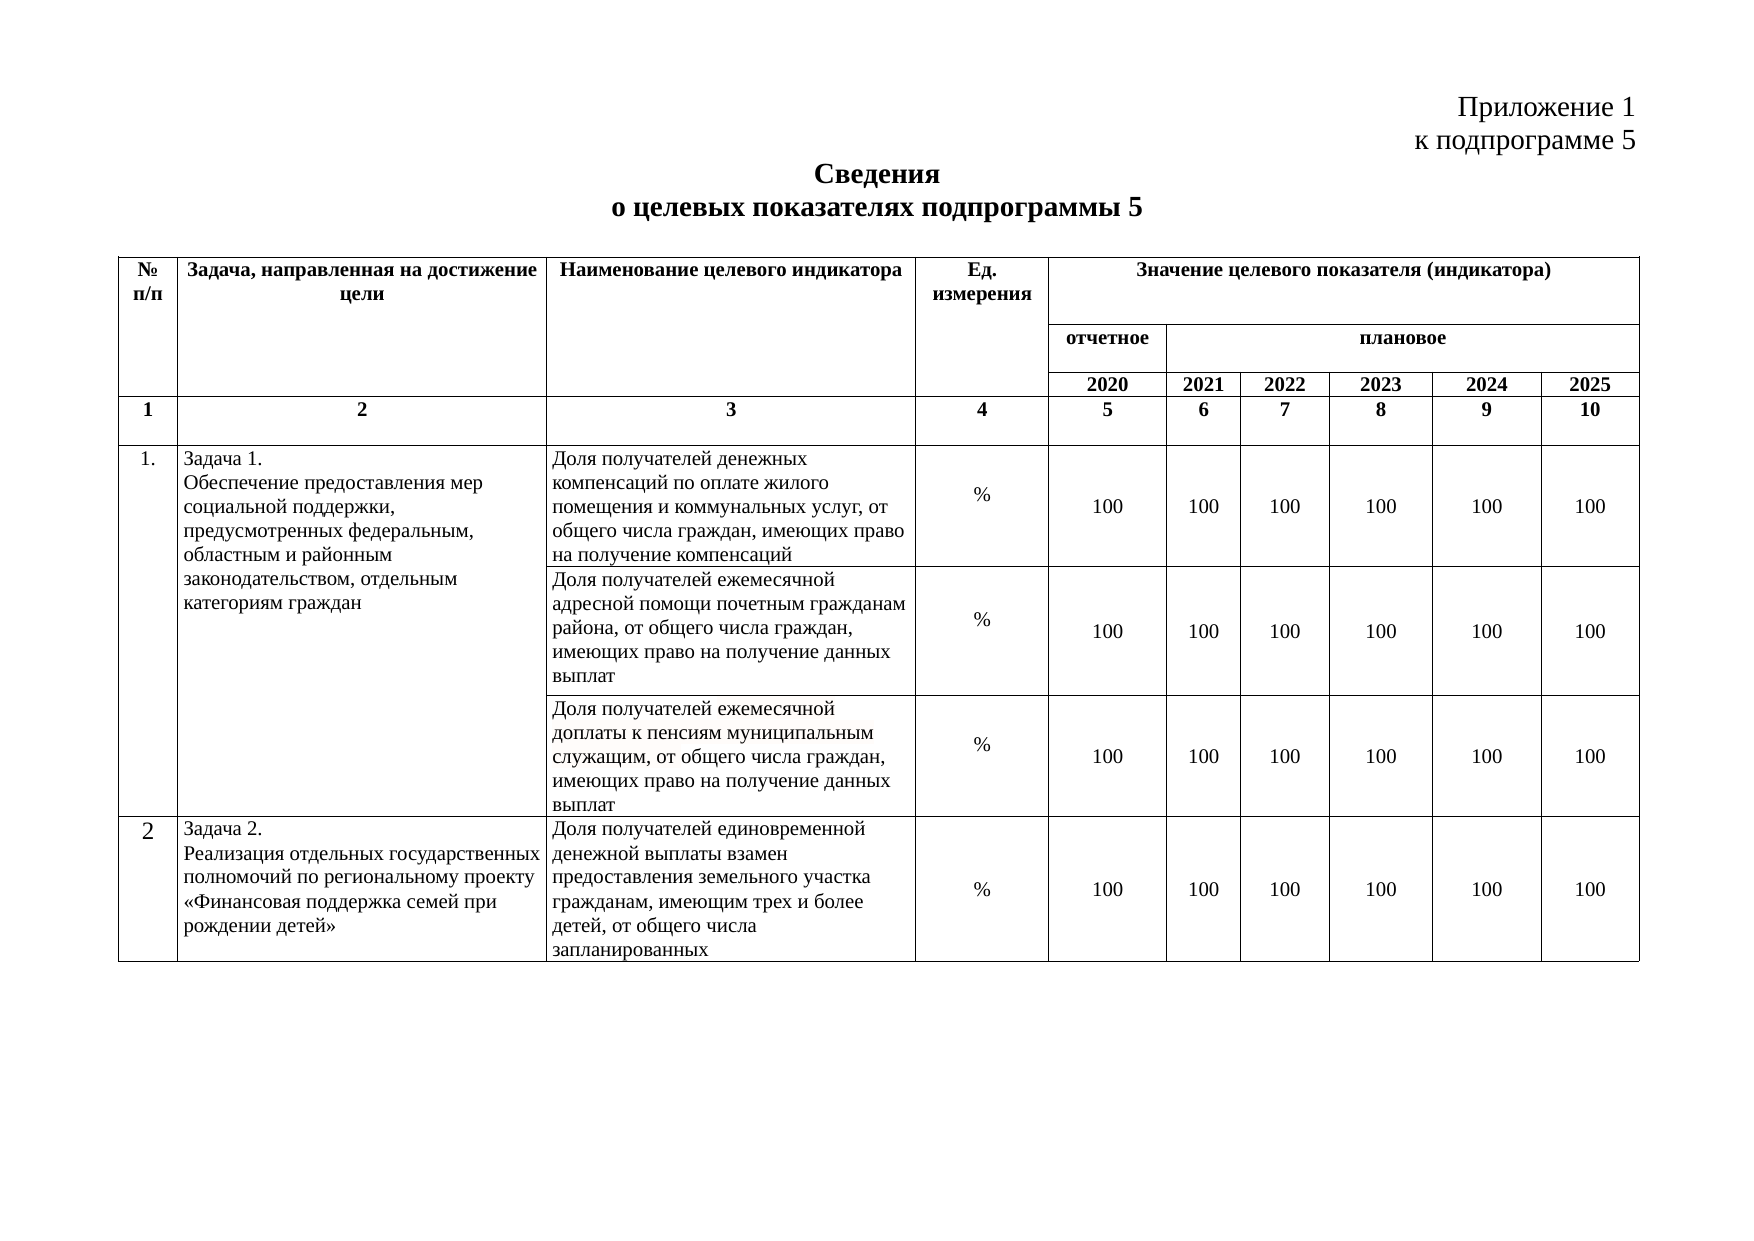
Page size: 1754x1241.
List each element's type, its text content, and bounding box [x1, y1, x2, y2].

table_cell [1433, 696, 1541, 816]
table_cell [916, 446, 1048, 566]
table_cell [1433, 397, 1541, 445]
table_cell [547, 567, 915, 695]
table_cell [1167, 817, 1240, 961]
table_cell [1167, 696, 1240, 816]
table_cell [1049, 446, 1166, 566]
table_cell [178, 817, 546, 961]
text к подпрограмме 5 [118, 122, 1636, 156]
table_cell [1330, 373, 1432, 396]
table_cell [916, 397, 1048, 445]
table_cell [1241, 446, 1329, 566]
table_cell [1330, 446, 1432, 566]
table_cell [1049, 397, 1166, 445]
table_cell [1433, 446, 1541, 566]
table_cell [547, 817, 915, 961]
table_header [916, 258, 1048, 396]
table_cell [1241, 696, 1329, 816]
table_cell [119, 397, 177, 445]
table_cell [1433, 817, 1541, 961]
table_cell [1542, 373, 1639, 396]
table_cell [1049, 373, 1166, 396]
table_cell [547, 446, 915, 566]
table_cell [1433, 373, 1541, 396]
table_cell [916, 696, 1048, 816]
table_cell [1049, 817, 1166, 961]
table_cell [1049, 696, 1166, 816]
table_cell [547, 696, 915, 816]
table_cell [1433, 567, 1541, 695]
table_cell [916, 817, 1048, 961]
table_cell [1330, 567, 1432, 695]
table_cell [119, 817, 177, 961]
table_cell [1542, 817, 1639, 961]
text Приложение 1 [118, 89, 1636, 122]
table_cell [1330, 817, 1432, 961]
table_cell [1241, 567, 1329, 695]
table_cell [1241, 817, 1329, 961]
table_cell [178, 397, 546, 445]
text о целевых показателях подпрограммы 5 [118, 189, 1636, 223]
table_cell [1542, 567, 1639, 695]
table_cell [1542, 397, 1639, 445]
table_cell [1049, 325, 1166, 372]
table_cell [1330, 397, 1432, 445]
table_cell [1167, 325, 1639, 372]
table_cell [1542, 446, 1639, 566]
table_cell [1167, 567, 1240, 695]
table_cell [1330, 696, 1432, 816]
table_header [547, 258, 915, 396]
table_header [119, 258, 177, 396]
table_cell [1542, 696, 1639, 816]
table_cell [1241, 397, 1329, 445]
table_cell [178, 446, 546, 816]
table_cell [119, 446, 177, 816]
text Сведения [118, 156, 1636, 189]
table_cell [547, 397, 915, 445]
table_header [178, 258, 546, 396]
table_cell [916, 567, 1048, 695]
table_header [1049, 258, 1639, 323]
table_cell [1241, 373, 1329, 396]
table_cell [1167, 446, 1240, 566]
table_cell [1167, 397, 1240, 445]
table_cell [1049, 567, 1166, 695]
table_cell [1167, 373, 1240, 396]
